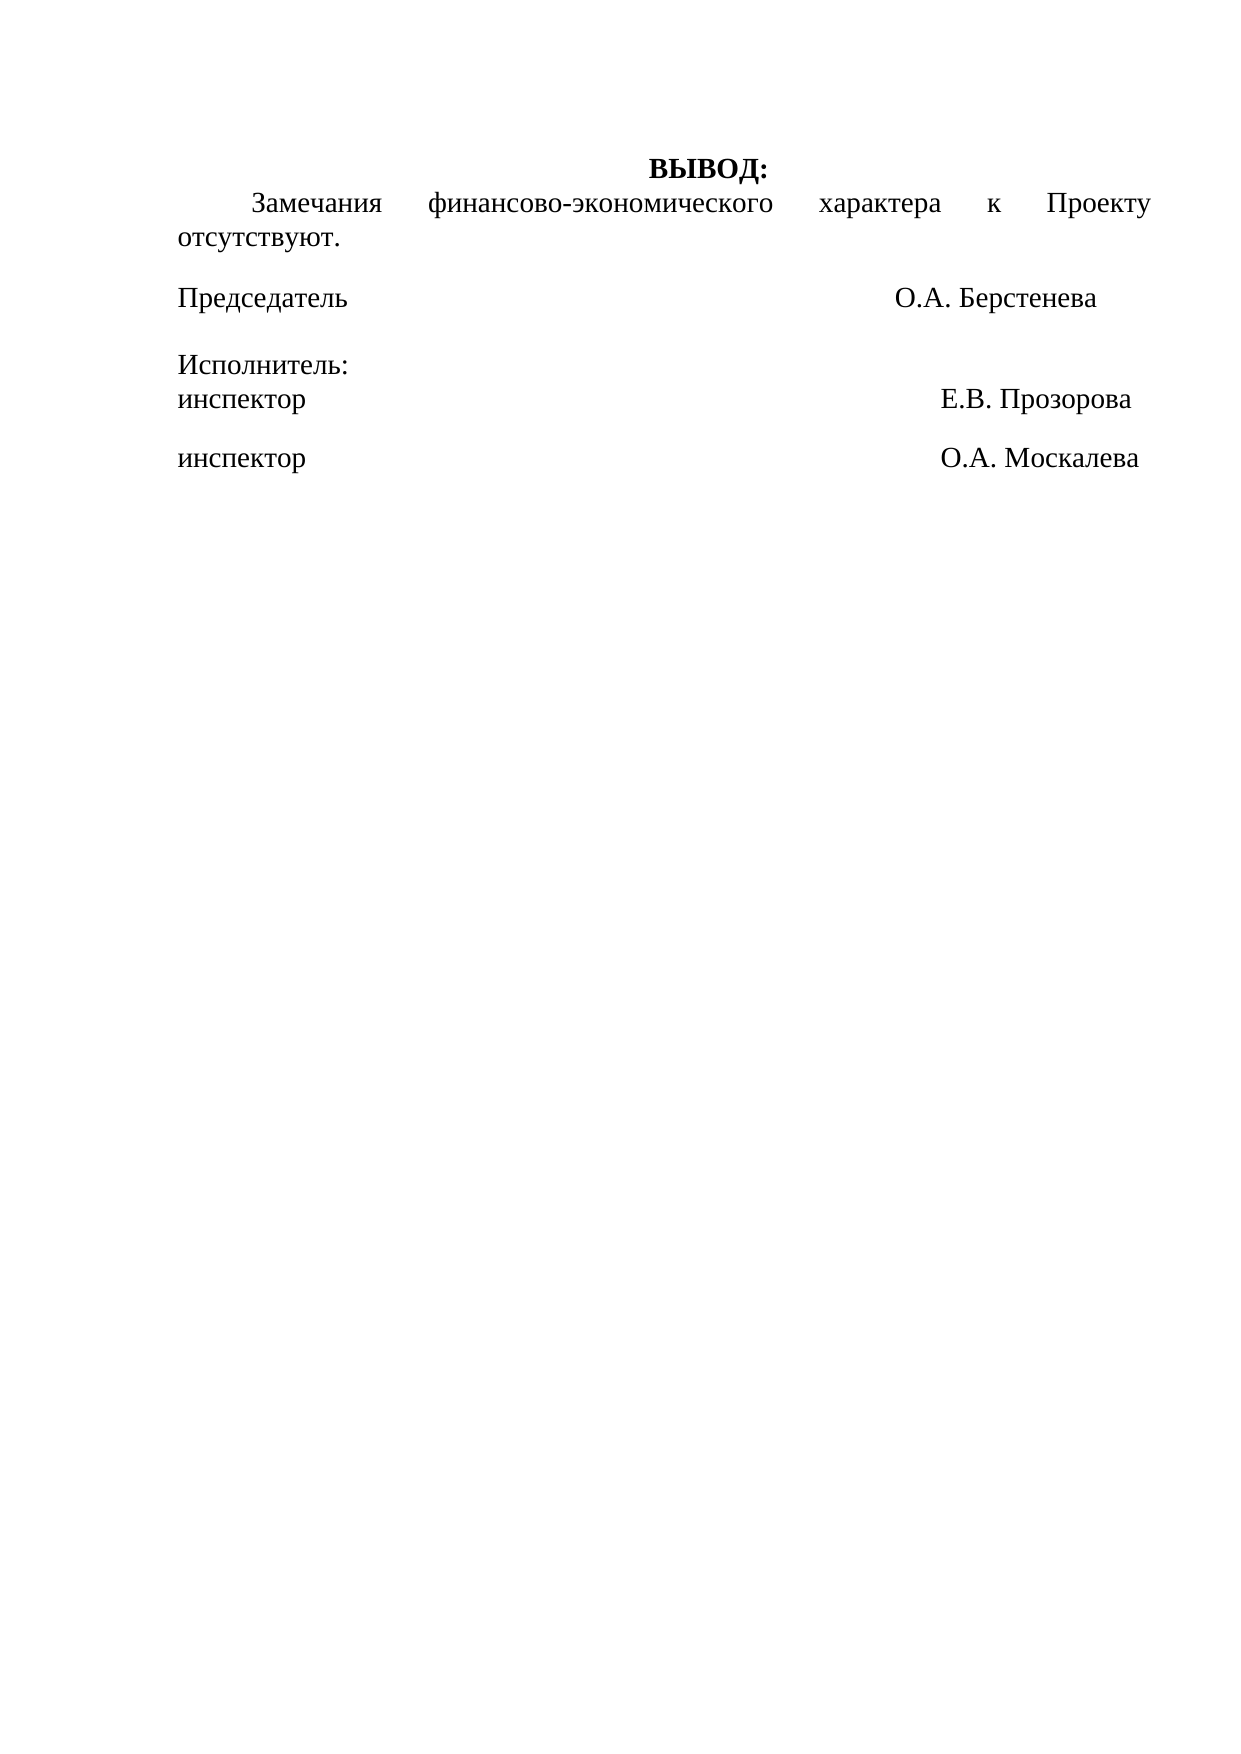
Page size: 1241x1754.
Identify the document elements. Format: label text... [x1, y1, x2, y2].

text Председатель О.А. Берстенева [177, 280, 1152, 314]
text ВЫВОД: [177, 152, 1167, 185]
text Исполнитель: [177, 347, 1152, 381]
text инспектор Е.В. Прозорова [177, 381, 1152, 414]
text инспектор О.А. Москалева [177, 440, 1152, 474]
text Замечания финансово-экономического характера к Проекту отсутствуют. [177, 185, 1152, 252]
